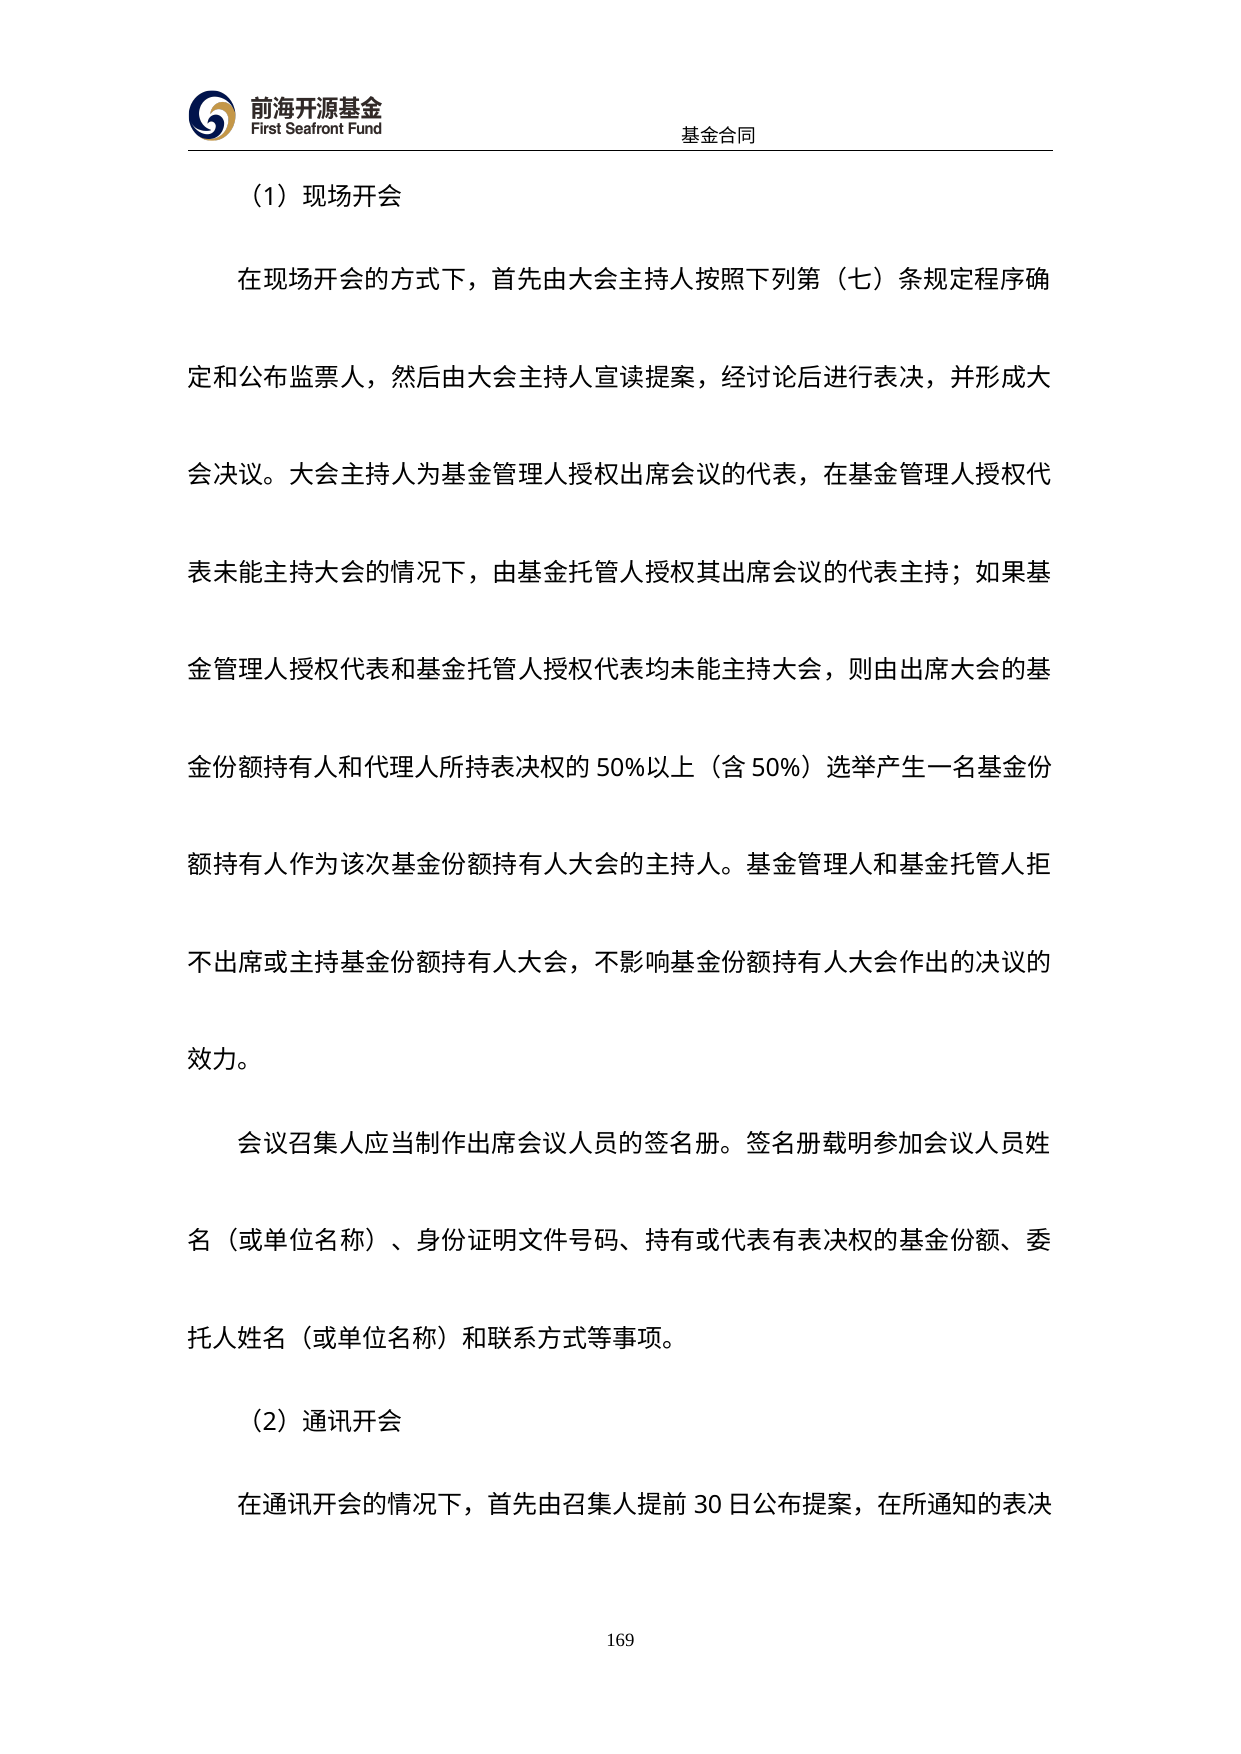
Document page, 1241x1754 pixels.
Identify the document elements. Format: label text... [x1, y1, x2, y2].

text 在现场开会的方式下，首先由大会主持人按照下列第（七）条规定程序确定和公布监票人，然后由大会主持人宣读提案，经讨论后进行表决，并形成大会决议。大会主持人为基金管理人授权出席会议的代表，在基金管理人授权代表未能主持大会的情况下，由基金托管人授权其出席会议的代表主持；如果基金管理人授权代表和基金托管人授权代表均未能主持大会，则由出席大会的基金份额持有人和代理人所持表决权的50%以上（含50%）选举产生一名基金份额持有人作为该次基金份额持有人大会的主持人。基金管理人和基金托管人拒不出席或主持基金份额持有人大会，不影响基金份额持有人大会作出的决议的效力。 [187, 246, 1053, 1091]
text 在通讯开会的情况下，首先由召集人提前30日公布提案，在所通知的表决截止日期后2个工作日内在公证机关监督下由召集人统计全部有效表决，在公证机关监督下形成决议。 [187, 1470, 1053, 1535]
text （2）通讯开会 [187, 1387, 1053, 1452]
text 会议召集人应当制作出席会议人员的签名册。签名册载明参加会议人员姓名（或单位名称）、身份证明文件号码、持有或代表有表决权的基金份额、委托人姓名（或单位名称）和联系方式等事项。 [187, 1109, 1053, 1369]
picture [187, 88, 386, 143]
text （1）现场开会 [187, 162, 1053, 227]
